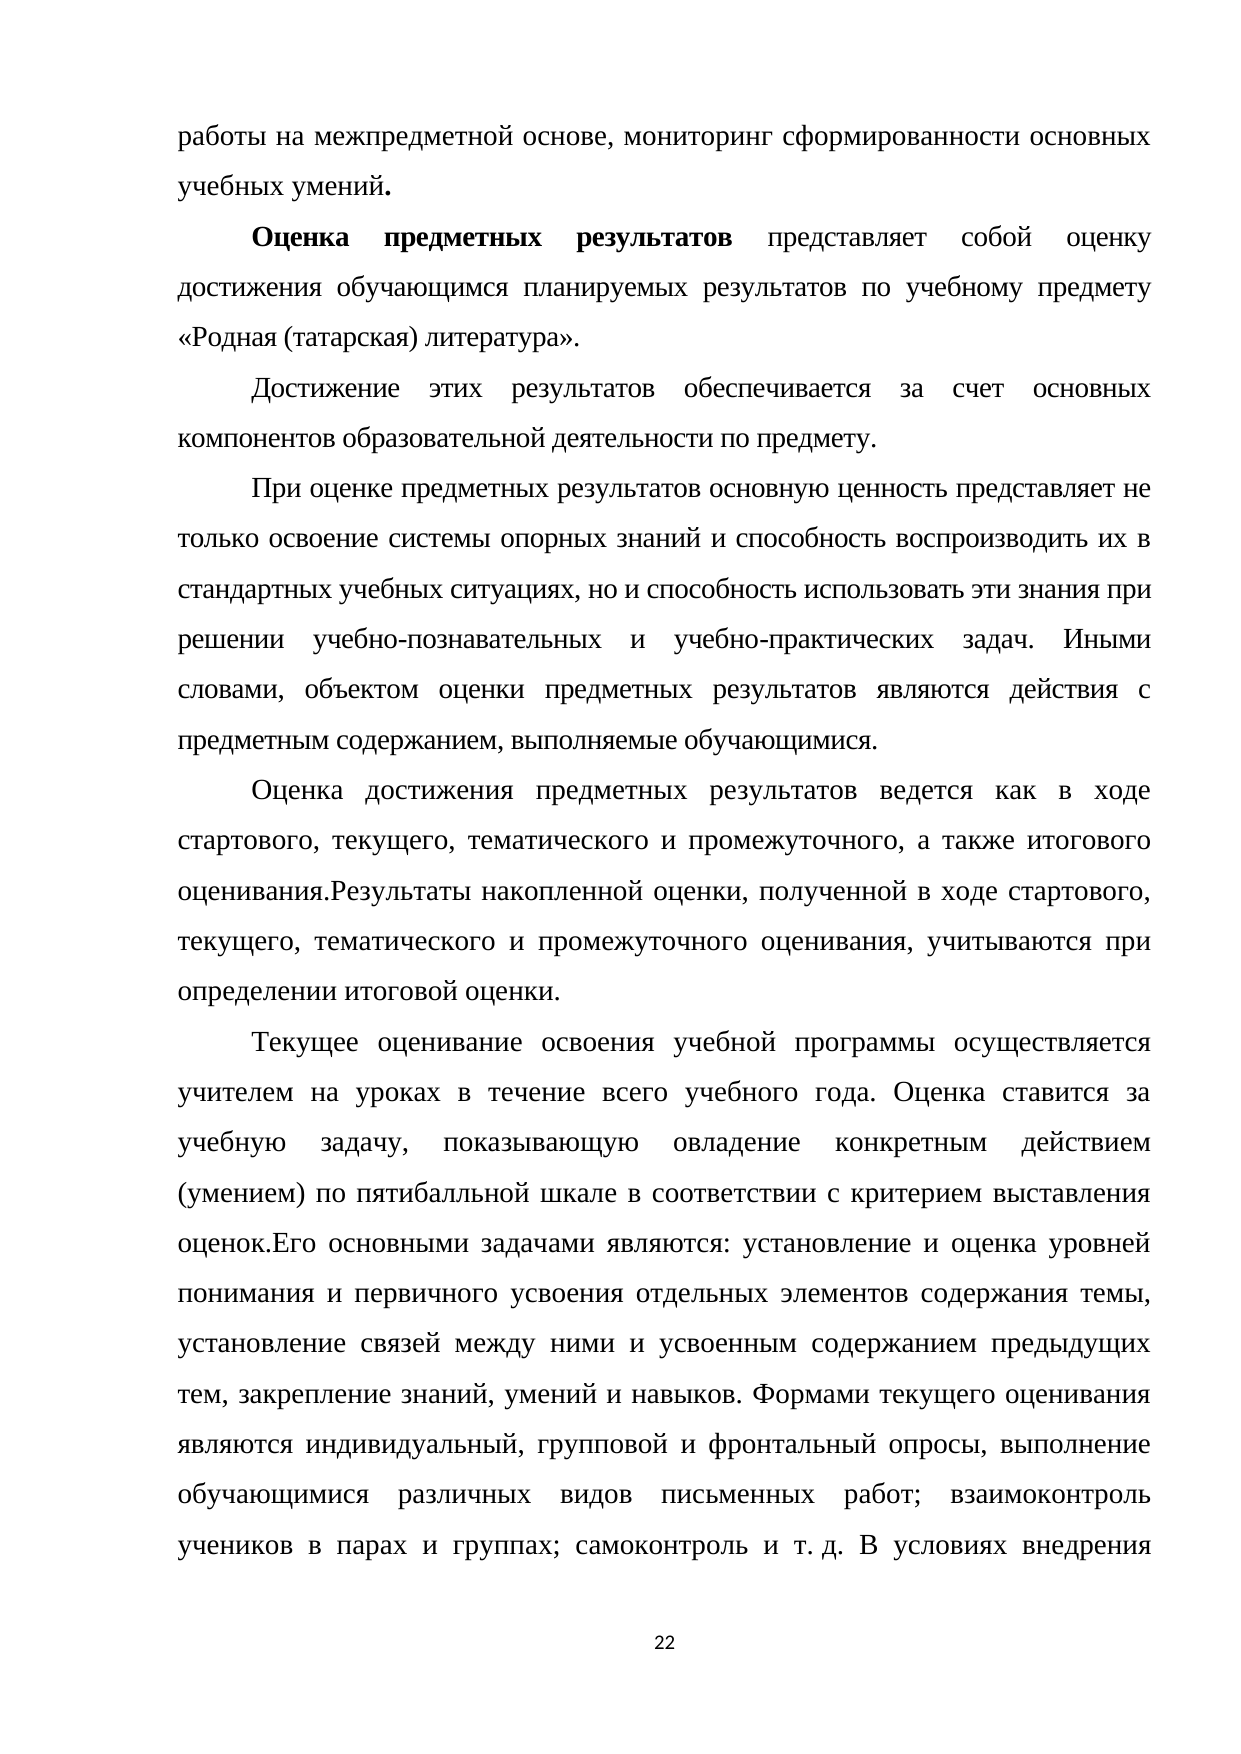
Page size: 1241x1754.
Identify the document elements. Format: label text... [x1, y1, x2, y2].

text Оценка предметных результатов представляет собой оценку достижения обучающимся планируемых результатов по учебному предмету «Родная (татарская) литература». [177, 219, 1152, 353]
text Оценка достижения предметных результатов ведется как в ходе стартового, текущего, тематического и промежуточного, а также итогового оценивания.Результаты накопленной оценки, полученной в ходе стартового, текущего, тематического и промежуточного оценивания, учитываются при определении итоговой оценки. [177, 772, 1152, 1007]
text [177, 118, 1152, 202]
text При оценке предметных результатов основную ценность представляет не только освоение системы опорных знаний и способность воспроизводить их в стандартных учебных ситуациях, но и способность использовать эти знания при решении учебно-познавательных и учебно-практических задач. Иными словами, объектом оценки предметных результатов являются действия с предметным содержанием, выполняемые обучающимися. [177, 470, 1152, 755]
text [177, 1024, 1152, 1560]
text Достижение этих результатов обеспечивается за счет основных компонентов образовательной деятельности по предмету. [177, 370, 1152, 453]
